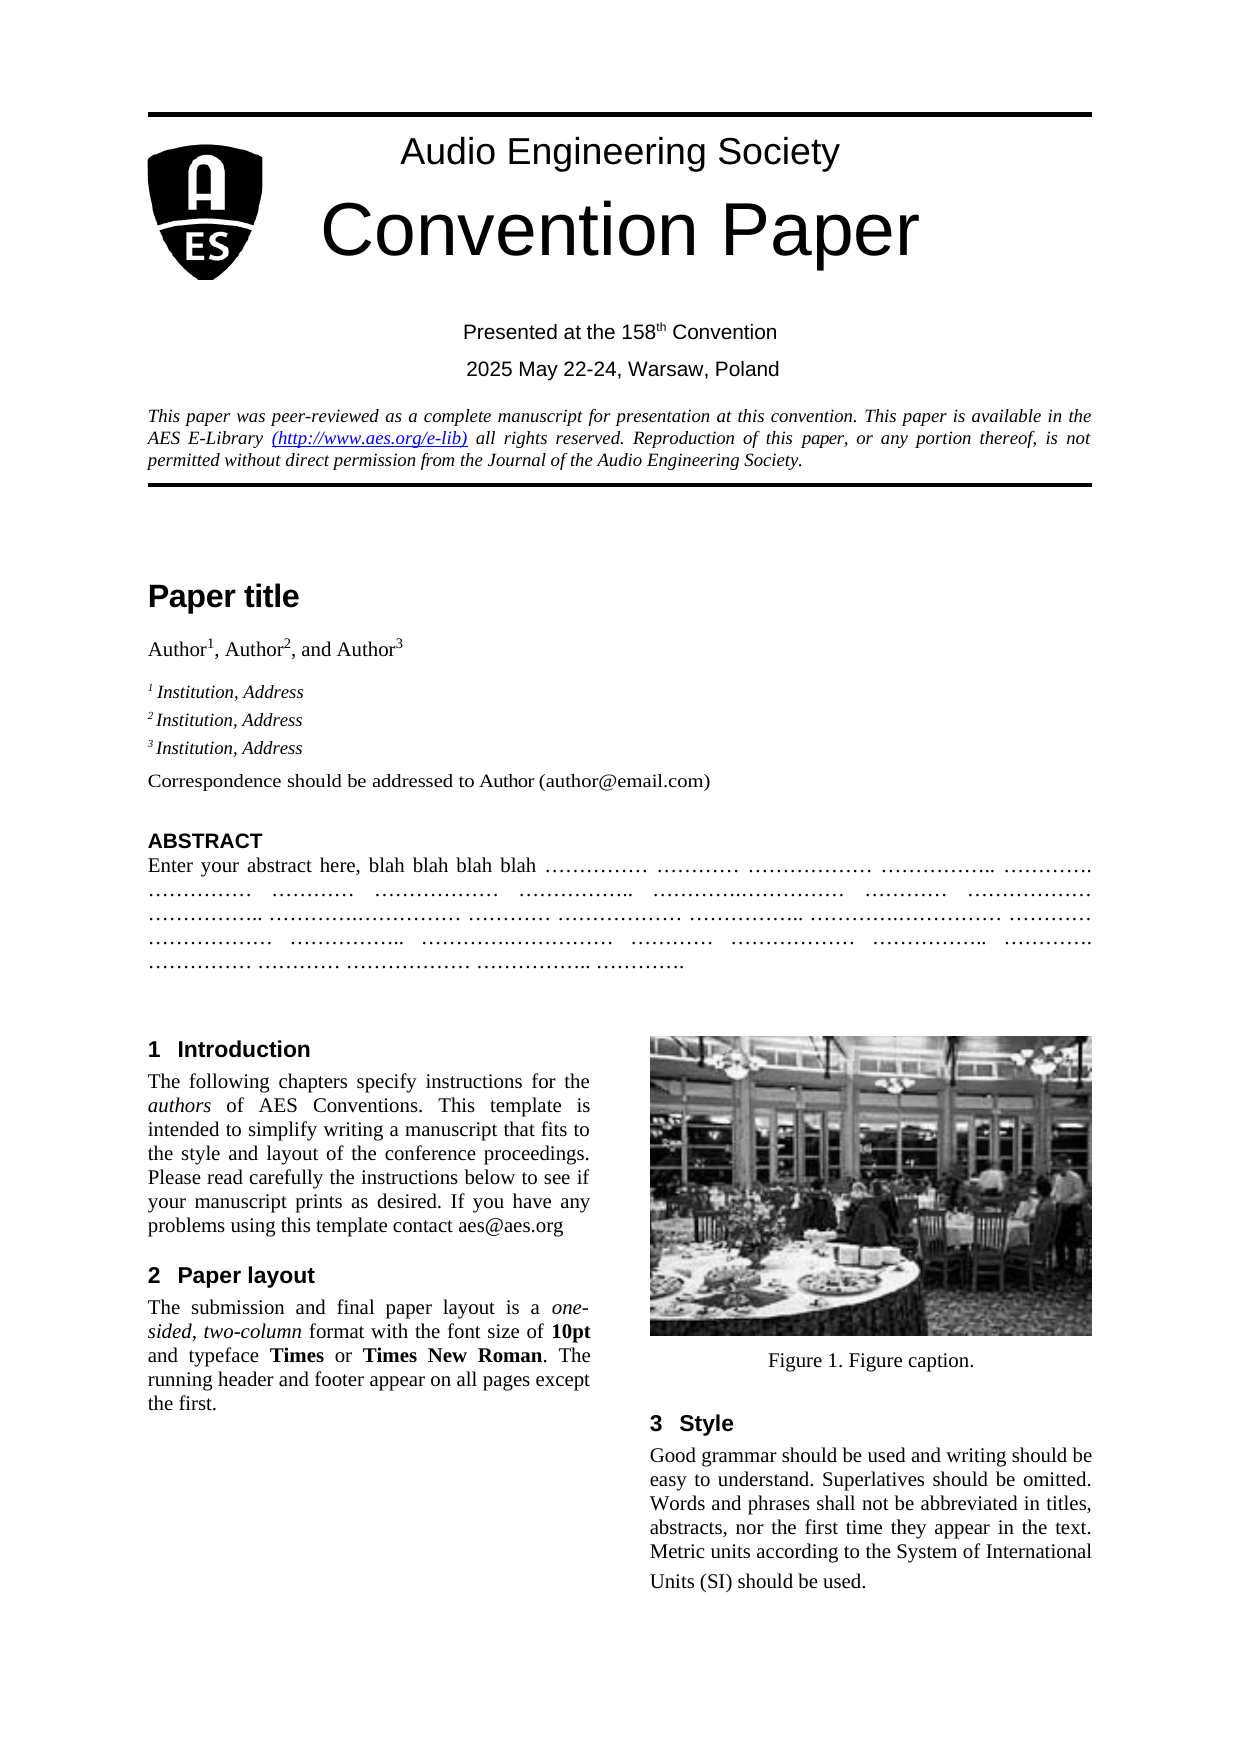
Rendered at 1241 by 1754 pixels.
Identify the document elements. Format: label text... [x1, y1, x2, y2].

title Paper title [148, 577, 1092, 614]
text 1 Institution, Address [148, 679, 1092, 703]
subtitle Style [649, 1410, 1092, 1436]
text The submission and final paper layout is a one-sided, two-column format with the font size of 10pt and typeface Times or Times New Roman. The running header and footer appear on all pages except the first. [148, 1294, 591, 1415]
text 2 Institution, Address [148, 708, 1092, 731]
text Presented at the 158th Convention [148, 303, 1092, 339]
text Figure 1. Figure caption. [649, 1348, 1092, 1372]
text This paper was peer-reviewed as a complete manuscript for presentation at this convention. This paper is available in the AES E-Library (http://www.aes.org/e-lib) all rights reserved. Reproduction of this paper, or any portion thereof, is not permitted without direct permission from the Journal of the Audio Engineering Society. [148, 388, 1092, 483]
text The following chapters specify instructions for the authors of AES Conventions. This template is intended to simplify writing a manuscript that fits to the style and layout of the conference proceedings. Please read carefully the instructions below to see if your manuscript prints as desired. If you have any problems using this template contact aes@aes.org [148, 1068, 591, 1237]
text Convention Paper [263, 168, 1092, 271]
subtitle Introduction [148, 1036, 591, 1062]
text 3 Institution, Address [148, 736, 1092, 759]
text 2025 May 22-24, Warsaw, Poland [148, 339, 1092, 380]
text Audio Engineering Society [148, 117, 1092, 168]
picture [650, 1036, 1092, 1336]
text Author1, Author2, and Author3 [148, 635, 1092, 661]
text Good grammar should be used and writing should be easy to understand. Superlatives should be omitted. Words and phrases shall not be abbreviated in titles, abstracts, nor the first time they appear in the text. Metric units according to the System of International Units (SI) should be used. [649, 1443, 1092, 1594]
subtitle Paper layout [148, 1262, 591, 1288]
text Enter your abstract here, blah blah blah blah …………… ………… ……………… …………….. …………. …………… ………… ……………… …………….. ………….…………… ………… ……………… …………….. ………….…………… ………… ……………… …………….. ………….…………… ………… ……………… …………….. ………….…………… ………… ……………… …………….. ………….…………… ………… ……………… …………….. …………. [148, 853, 1092, 973]
text ABSTRACT [148, 829, 1092, 853]
text Correspondence should be addressed to Author (author@email.com) [148, 770, 1092, 792]
